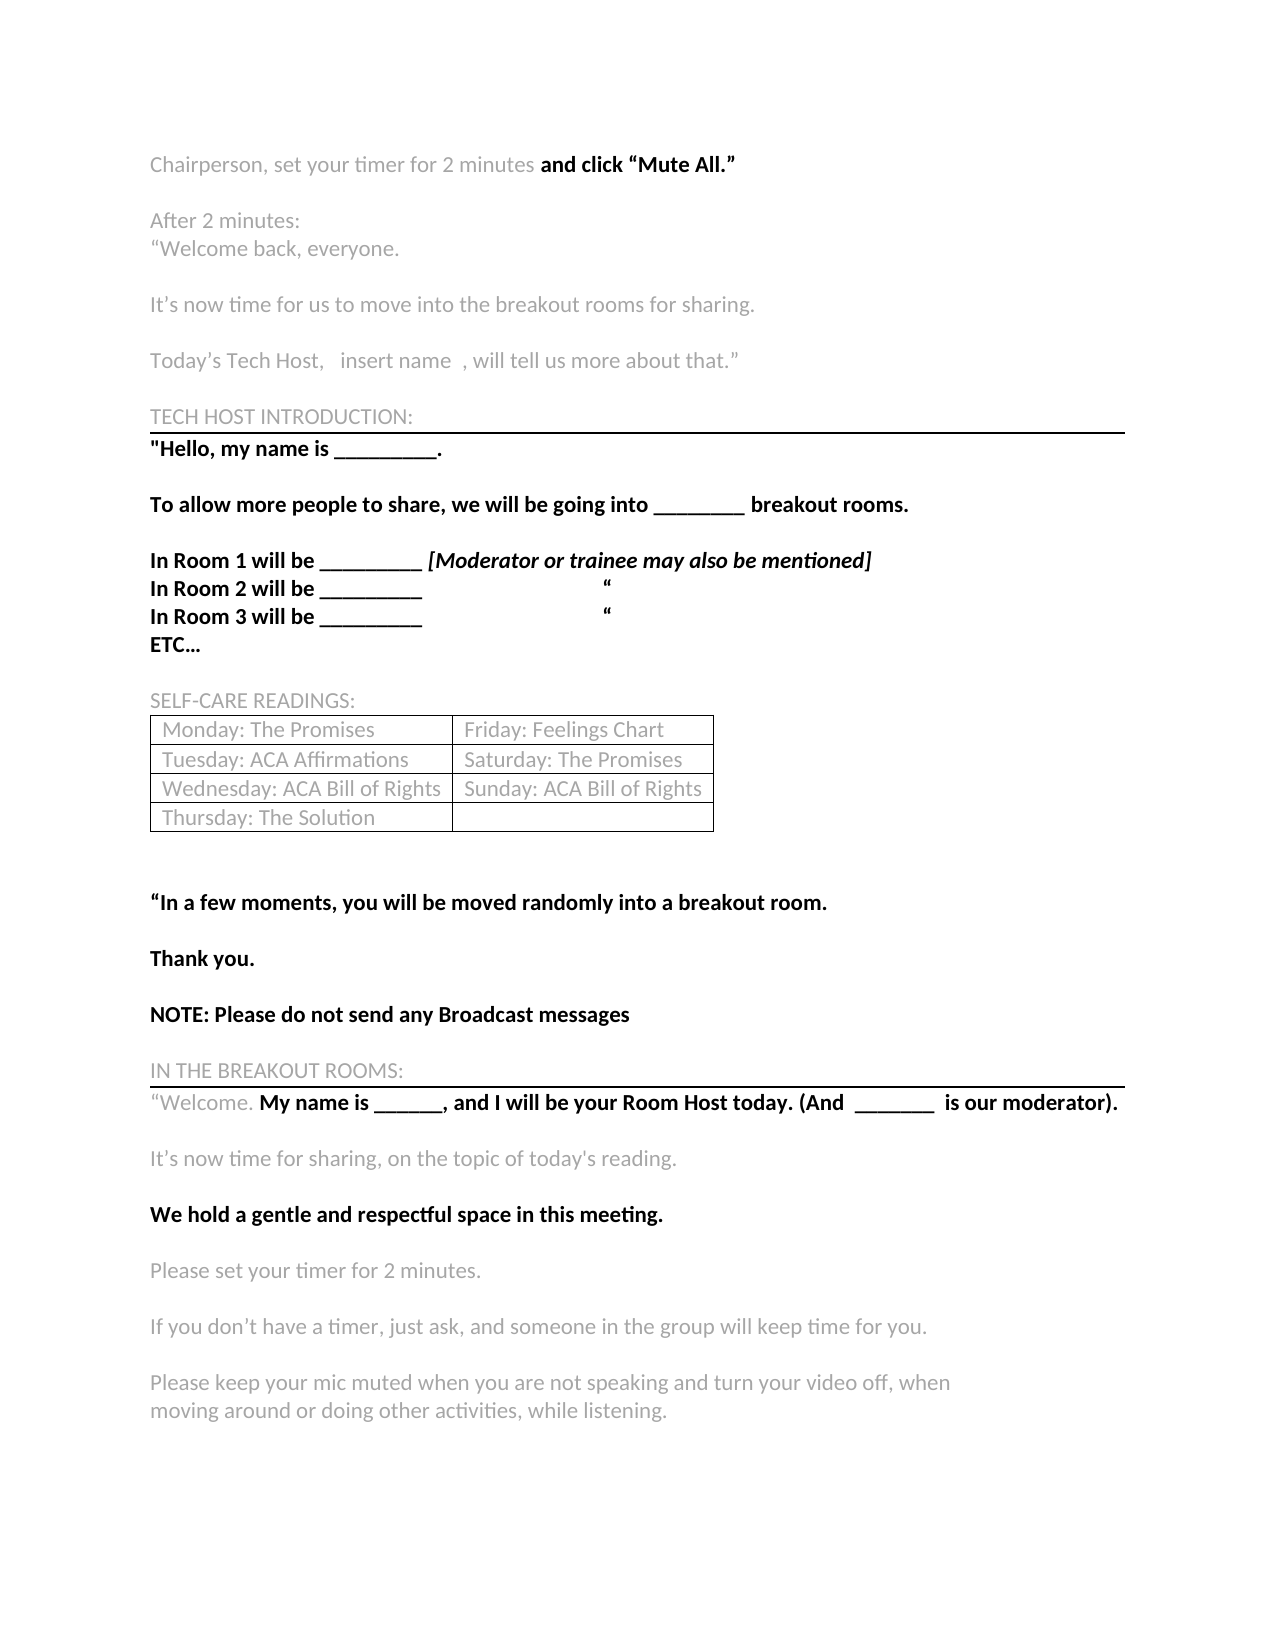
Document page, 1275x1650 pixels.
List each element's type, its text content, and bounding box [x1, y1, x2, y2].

table_header Friday: Feelings Chart [453, 716, 713, 744]
table_cell Thursday: The Solution [151, 803, 452, 831]
text Thank you. [150, 944, 1125, 972]
text “In a few moments, you will be moved randomly into a breakout room. [150, 888, 1125, 916]
text IN THE BREAKOUT ROOMS: [150, 1056, 1125, 1086]
table_cell [453, 803, 713, 831]
text NOTE: Please do not send any Broadcast messages [150, 1000, 1125, 1028]
text "Hello, my name is _________. [150, 434, 1125, 462]
text Chairperson, set your timer for 2 minutes and click “Mute All.” [150, 150, 1125, 178]
text TECH HOST INTRODUCTION: [150, 402, 1125, 432]
text In Room 3 will be _________ “ [150, 602, 1125, 631]
text SELF-CARE READINGS: [150, 687, 1125, 714]
text It’s now time for us to move into the breakout rooms for sharing. [150, 290, 1125, 318]
text Please set your timer for 2 minutes. [150, 1256, 1125, 1284]
table_cell Tuesday: ACA Affirmations [151, 745, 452, 773]
text ETC… [150, 631, 1125, 658]
text We hold a gentle and respectful space in this meeting. [150, 1200, 1125, 1228]
text In Room 2 will be _________ “ [150, 574, 1125, 602]
text “Welcome back, everyone. [150, 234, 1125, 262]
text Today’s Tech Host, insert name , will tell us more about that.” [150, 346, 1125, 374]
text To allow more people to share, we will be going into ________ breakout rooms. [150, 490, 1125, 518]
text In Room 1 will be _________ [Moderator or trainee may also be mentioned] [150, 546, 1125, 574]
table_cell Wednesday: ACA Bill of Rights [151, 774, 452, 802]
text If you don’t have a timer, just ask, and someone in the group will keep time for you. [150, 1312, 1125, 1340]
text moving around or doing other activities, while listening. [150, 1396, 1125, 1424]
text It’s now time for sharing, on the topic of today's reading. [150, 1144, 1125, 1172]
text Please keep your mic muted when you are not speaking and turn your video off, when [150, 1368, 1125, 1396]
text “Welcome. My name is ______, and I will be your Room Host today. (And _______ is our moderator). [150, 1088, 1125, 1116]
table_header Monday: The Promises [151, 716, 452, 744]
table_cell Sunday: ACA Bill of Rights [453, 774, 713, 802]
text After 2 minutes: [150, 206, 1125, 234]
table_cell Saturday: The Promises [453, 745, 713, 773]
